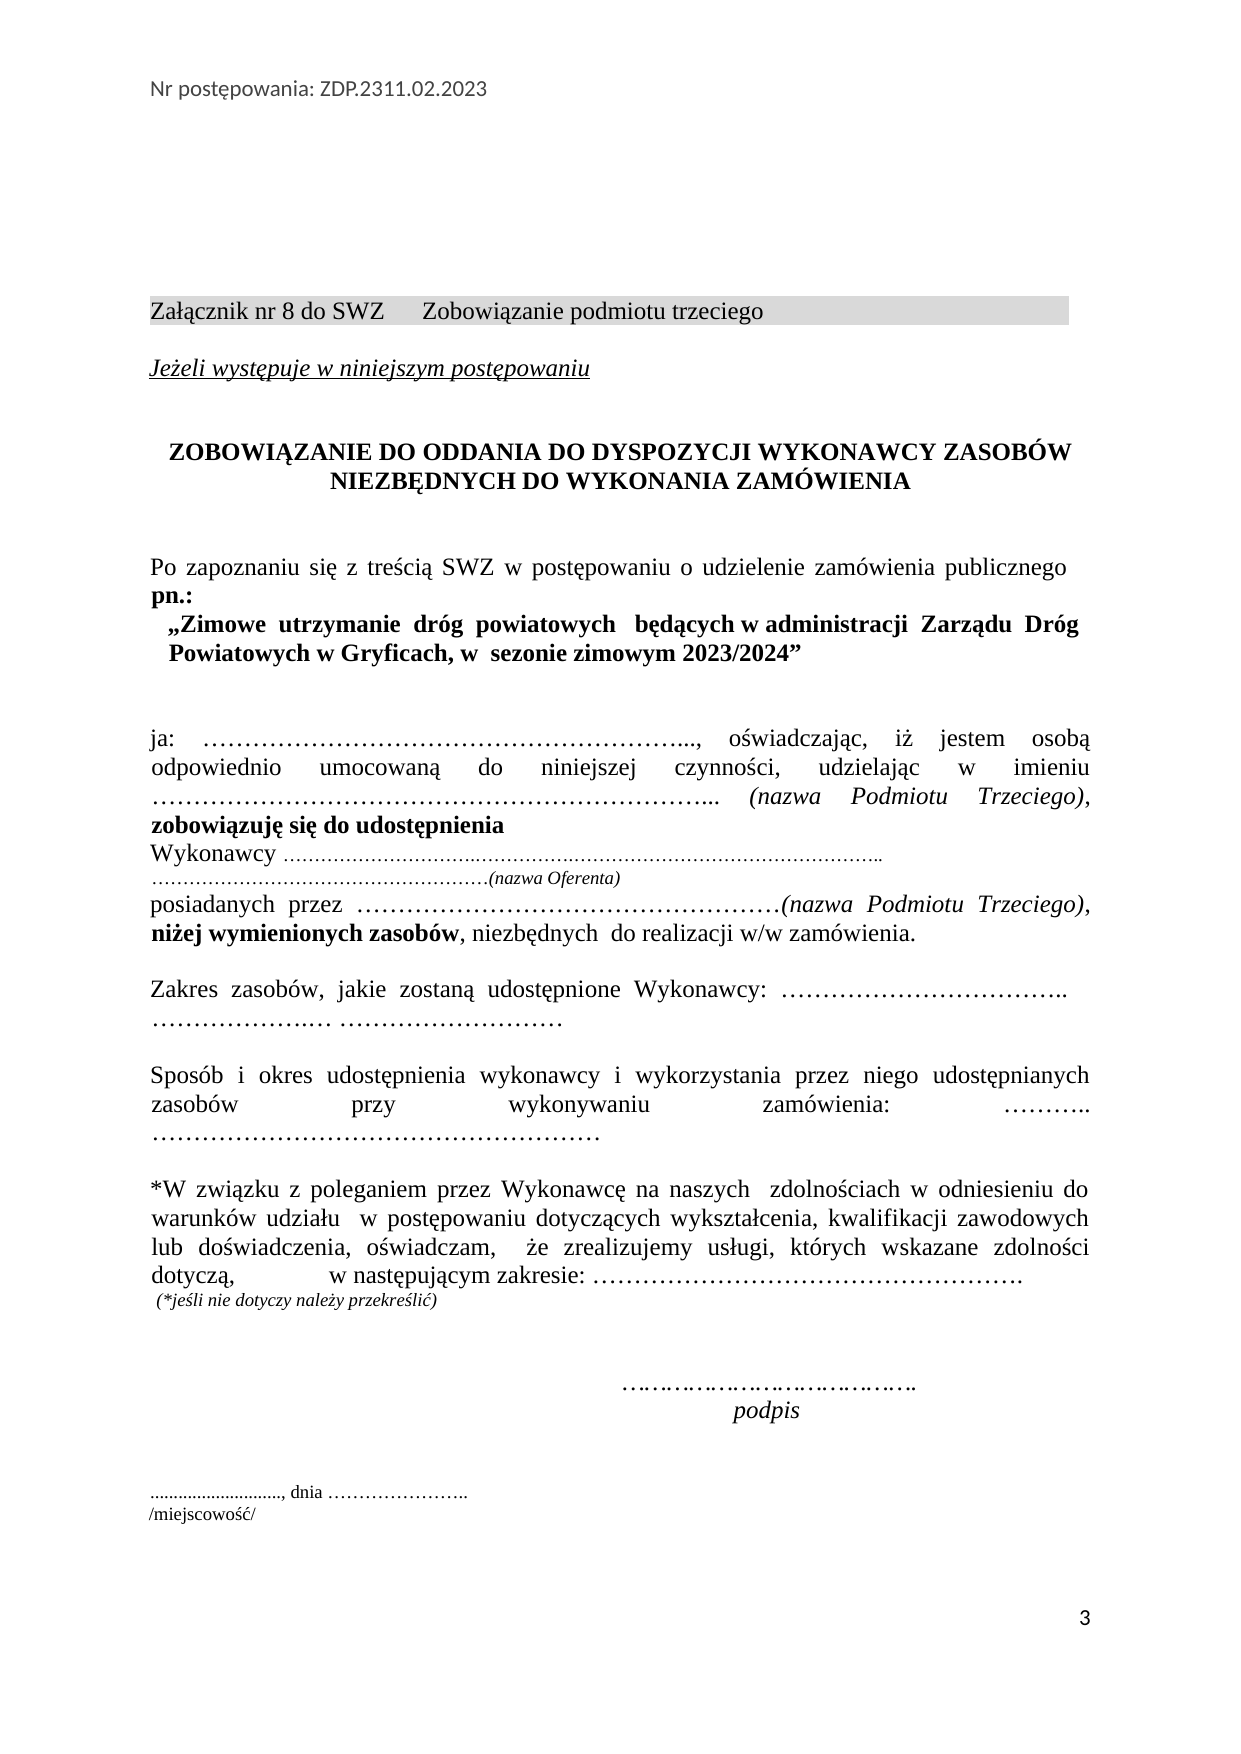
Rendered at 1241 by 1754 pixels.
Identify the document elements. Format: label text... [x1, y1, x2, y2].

text Jeżeli występuje w niniejszym postępowaniu [148, 353, 1091, 381]
text Po zapoznaniu się z treścią SWZ w postępowaniu o udzielenie zamówienia publicznego pn.: [150, 552, 1068, 609]
text /miejscowość/ [148, 1503, 1091, 1524]
text Sposób i okres udostępnienia wykonawcy i wykorzystania przez niego udostępnianych zasobów przy wykonywaniu zamówienia: ………..……………………………………………… [150, 1060, 1091, 1146]
text „Zimowe utrzymanie dróg powiatowych będących w administracji Zarządu Dróg Powiatowych w Gryficach, w sezonie zimowym 2023/2024” [167, 609, 1091, 667]
text Wykonawcy ………………………….…………….…………………………………………..………………………………………………(nazwa Oferenta) [150, 838, 1091, 889]
text podpis [445, 1396, 1091, 1424]
text Załącznik nr 8 do SWZ Zobowiązanie podmiotu trzeciego [150, 296, 1069, 325]
text (*jeśli nie dotyczy należy przekreślić) [150, 1289, 1090, 1311]
text Zakres zasobów, jakie zostaną udostępnione Wykonawcy: ……………………………..……………….… ……………………… [150, 974, 1068, 1032]
text ............................, dnia ………………….. [150, 1481, 1068, 1503]
text ZOBOWIĄZANIE DO ODDANIA DO DYSPOZYCJI WYKONAWCY ZASOBÓW NIEZBĘDNYCH DO WYKONANIA ZAMÓWIENIA [150, 437, 1091, 495]
text ja: …………………………………………………..., oświadczając, iż jestem osobą odpowiednio umocowaną do niniejszej czynności, udzielając w imieniu …………………………………………………………... (nazwa Podmiotu Trzeciego), zobowiązuję się do udostępnienia [150, 723, 1091, 838]
text *W związku z poleganiem przez Wykonawcę na naszych zdolnościach w odniesieniu do warunków udziału w postępowaniu dotyczących wykształcenia, kwalifikacji zawodowych lub doświadczenia, oświadczam, że zrealizujemy usługi, których wskazane zdolności dotyczą, w następującym zakresie: ……………………………………………. [150, 1174, 1090, 1289]
text posiadanych przez ……………………………………………(nazwa Podmiotu Trzeciego), niżej wymienionych zasobów, niezbędnych do realizacji w/w zamówienia. [150, 889, 1091, 946]
text …………………………………. [445, 1367, 1091, 1396]
